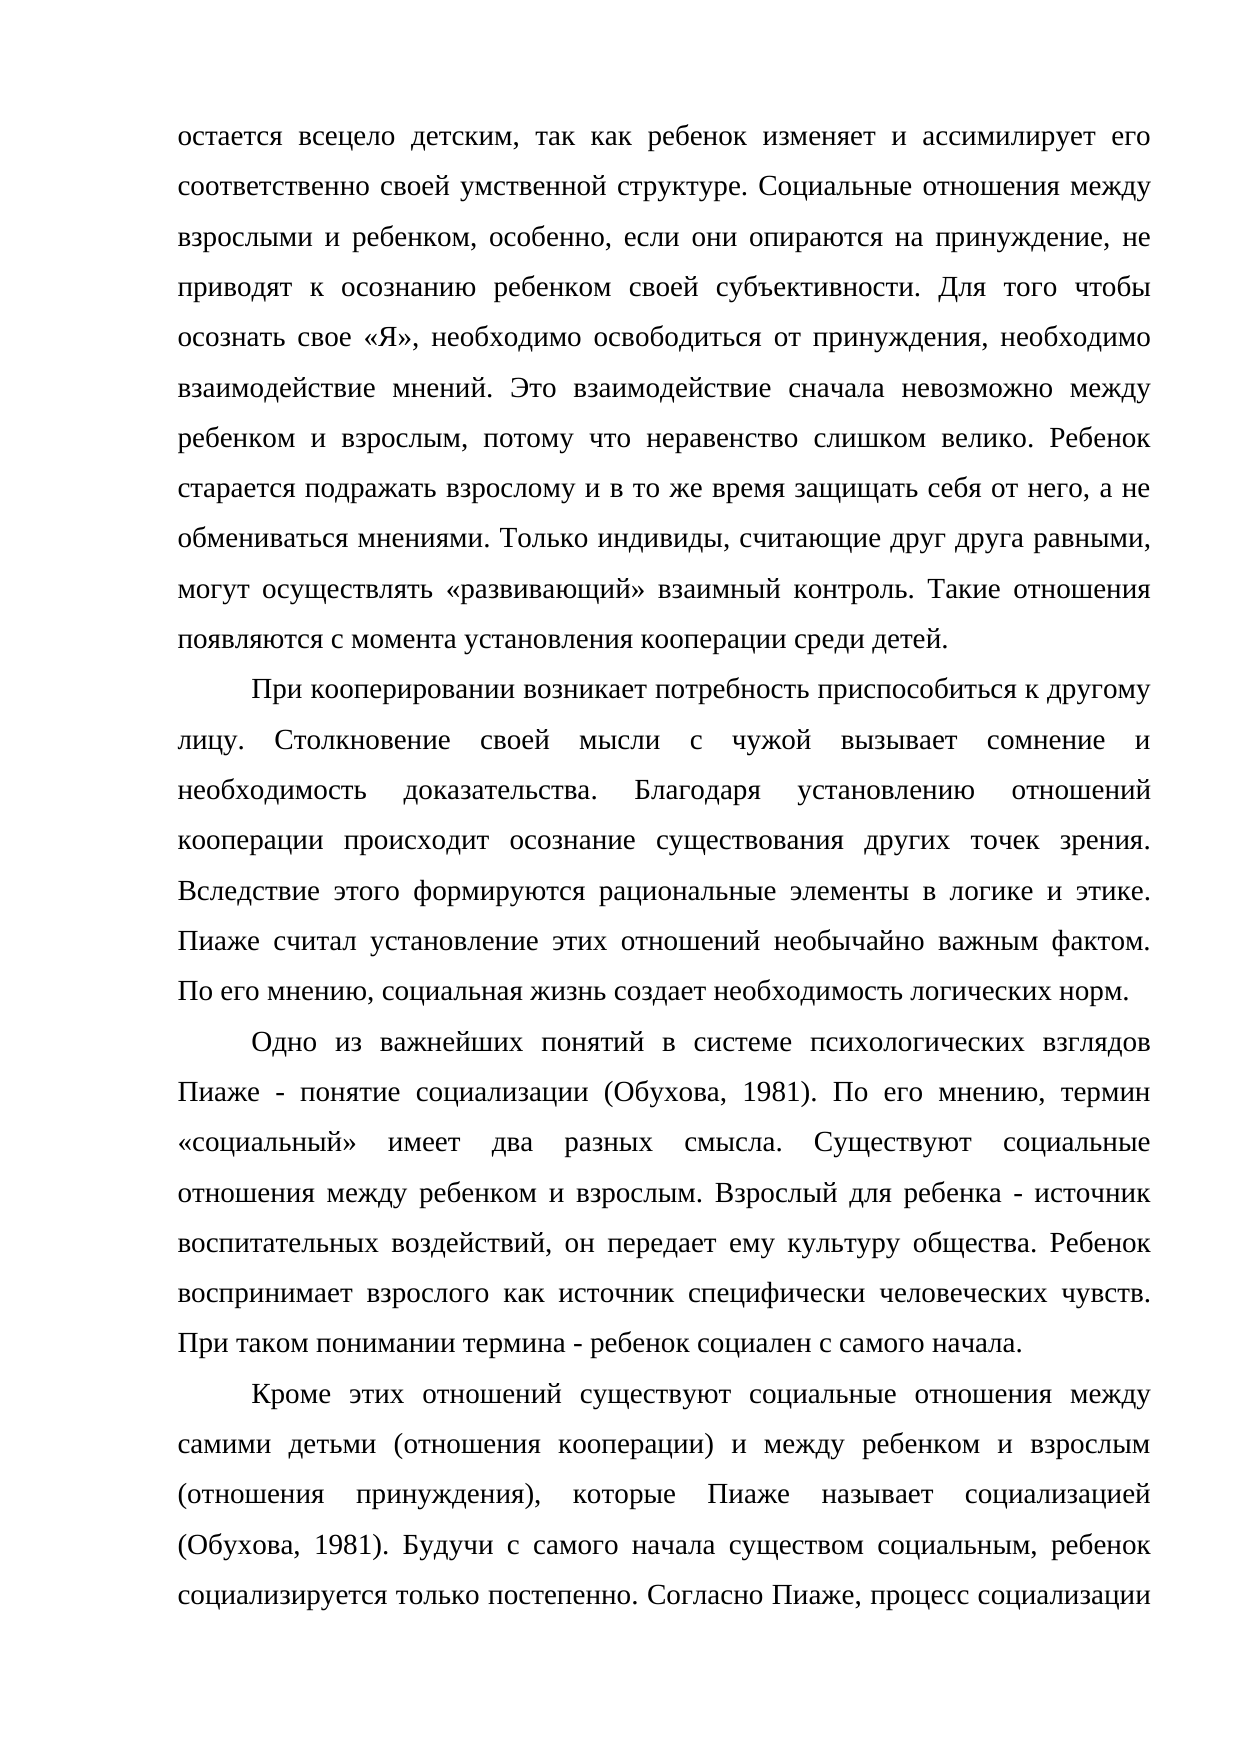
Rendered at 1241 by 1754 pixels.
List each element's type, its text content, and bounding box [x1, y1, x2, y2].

text Одно из важнейших понятий в системе психологических взглядов Пиаже - понятие социализации (Обухова, 1981). По его мнению, термин «социальный» имеет два разных смысла. Существуют социальные отношения между ребенком и взрослым. Взрослый для ребенка - источник воспитательных воздействий, он передает ему культуру общества. Ребенок воспринимает взрослого как источник специфически человеческих чувств. При таком понимании термина - ребенок социален с самого начала. [177, 1024, 1152, 1359]
text При кооперировании возникает потребность приспособиться к другому лицу. Столкновение своей мысли с чужой вызывает сомнение и необходимость доказательства. Благодаря установлению отношений кооперации происходит осознание существования других точек зрения. Вследствие этого формируются рациональные элементы в логике и этике. Пиаже считал установление этих отношений необычайно важным фактом. По его мнению, социальная жизнь создает необходимость логических норм. [177, 672, 1152, 1007]
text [177, 118, 1152, 655]
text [177, 1376, 1152, 1611]
